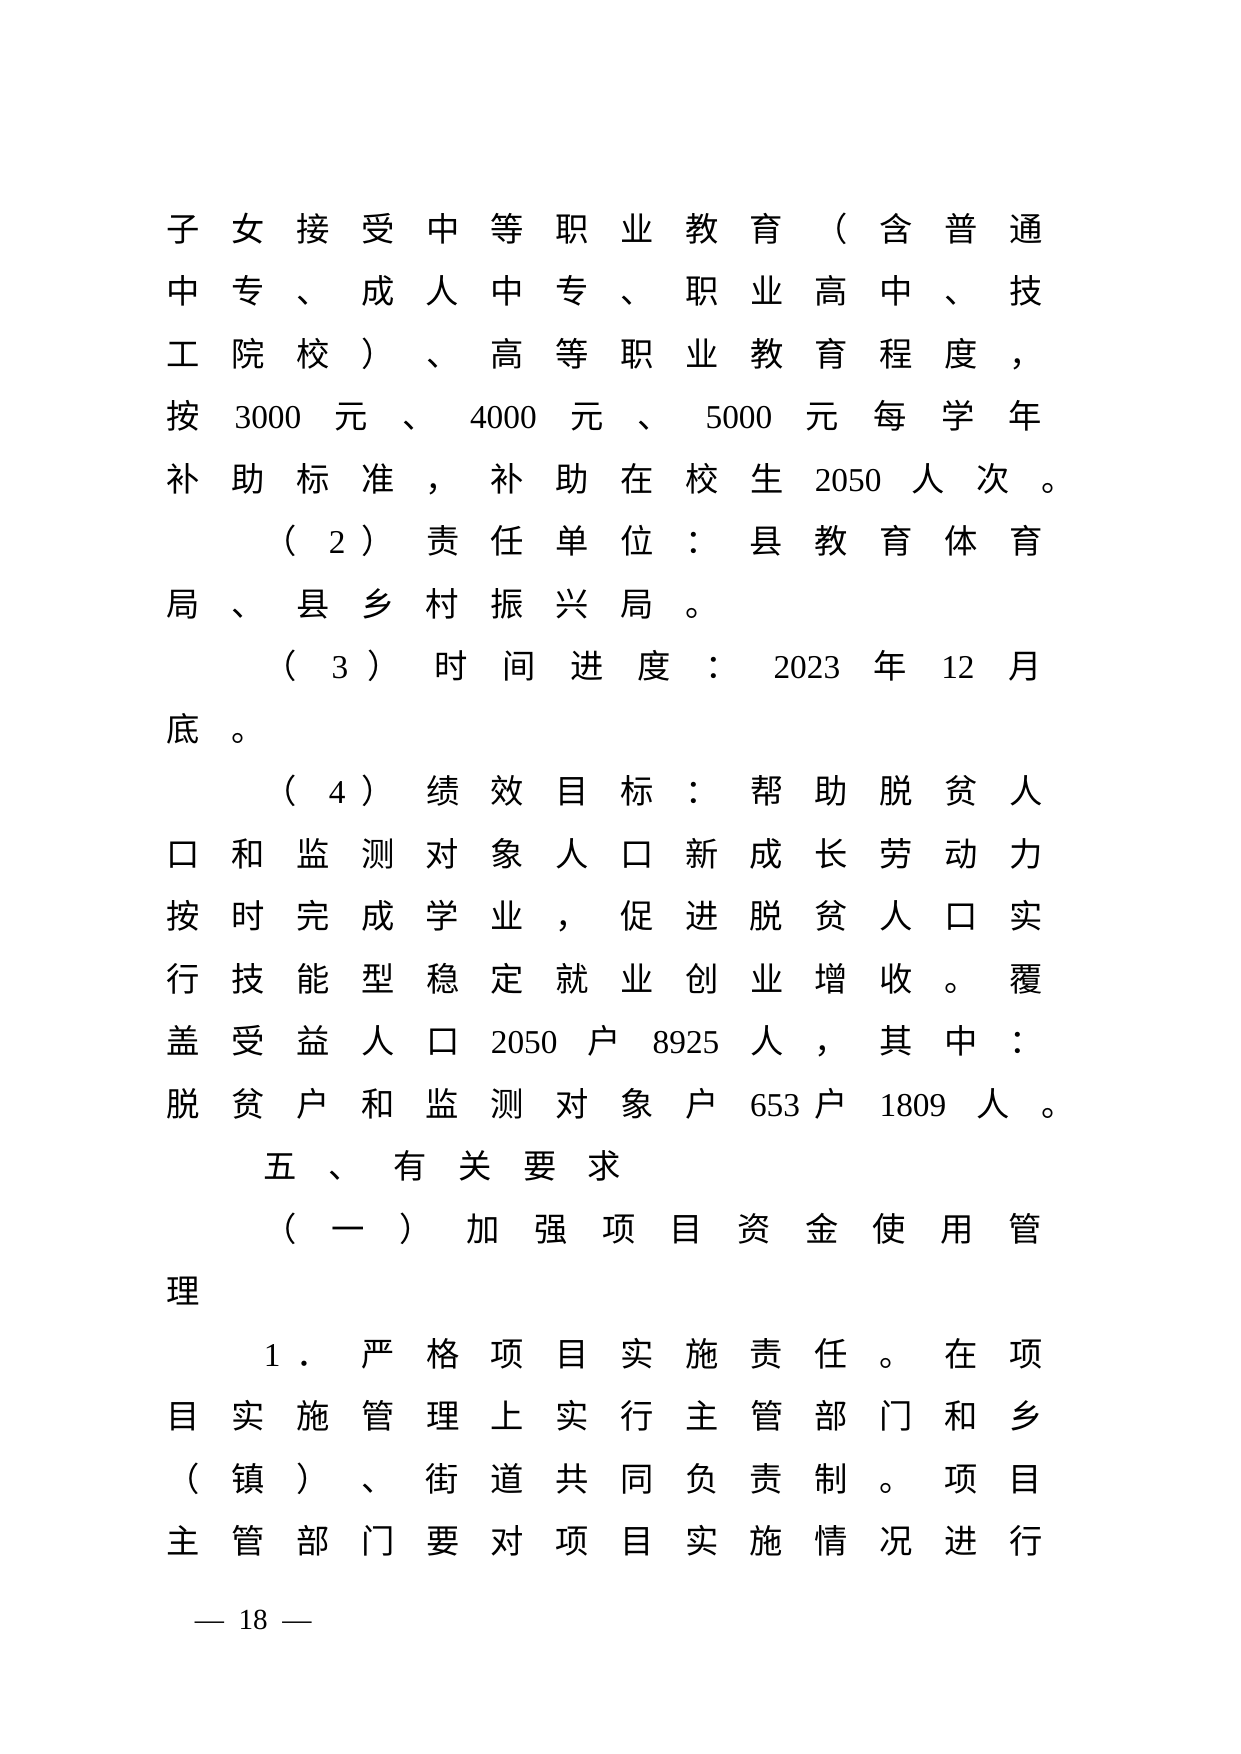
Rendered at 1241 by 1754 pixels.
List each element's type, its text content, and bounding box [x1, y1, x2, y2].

text （3）时间进度：2023年12月底。 [167, 633, 1074, 758]
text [167, 195, 1074, 508]
text 五、有关要求 [167, 1133, 1074, 1195]
text （一）加强项目资金使用管理 [167, 1195, 1074, 1320]
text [167, 1320, 1074, 1570]
text （2）责任单位：县教育体育局、县乡村振兴局。 [167, 508, 1074, 633]
text （4）绩效目标：帮助脱贫人口和监测对象人口新成长劳动力按时完成学业，促进脱贫人口实行技能型稳定就业创业增收。覆盖受益人口2050户8925人，其中：脱贫户和监测对象户653户1809人。 [167, 758, 1074, 1133]
